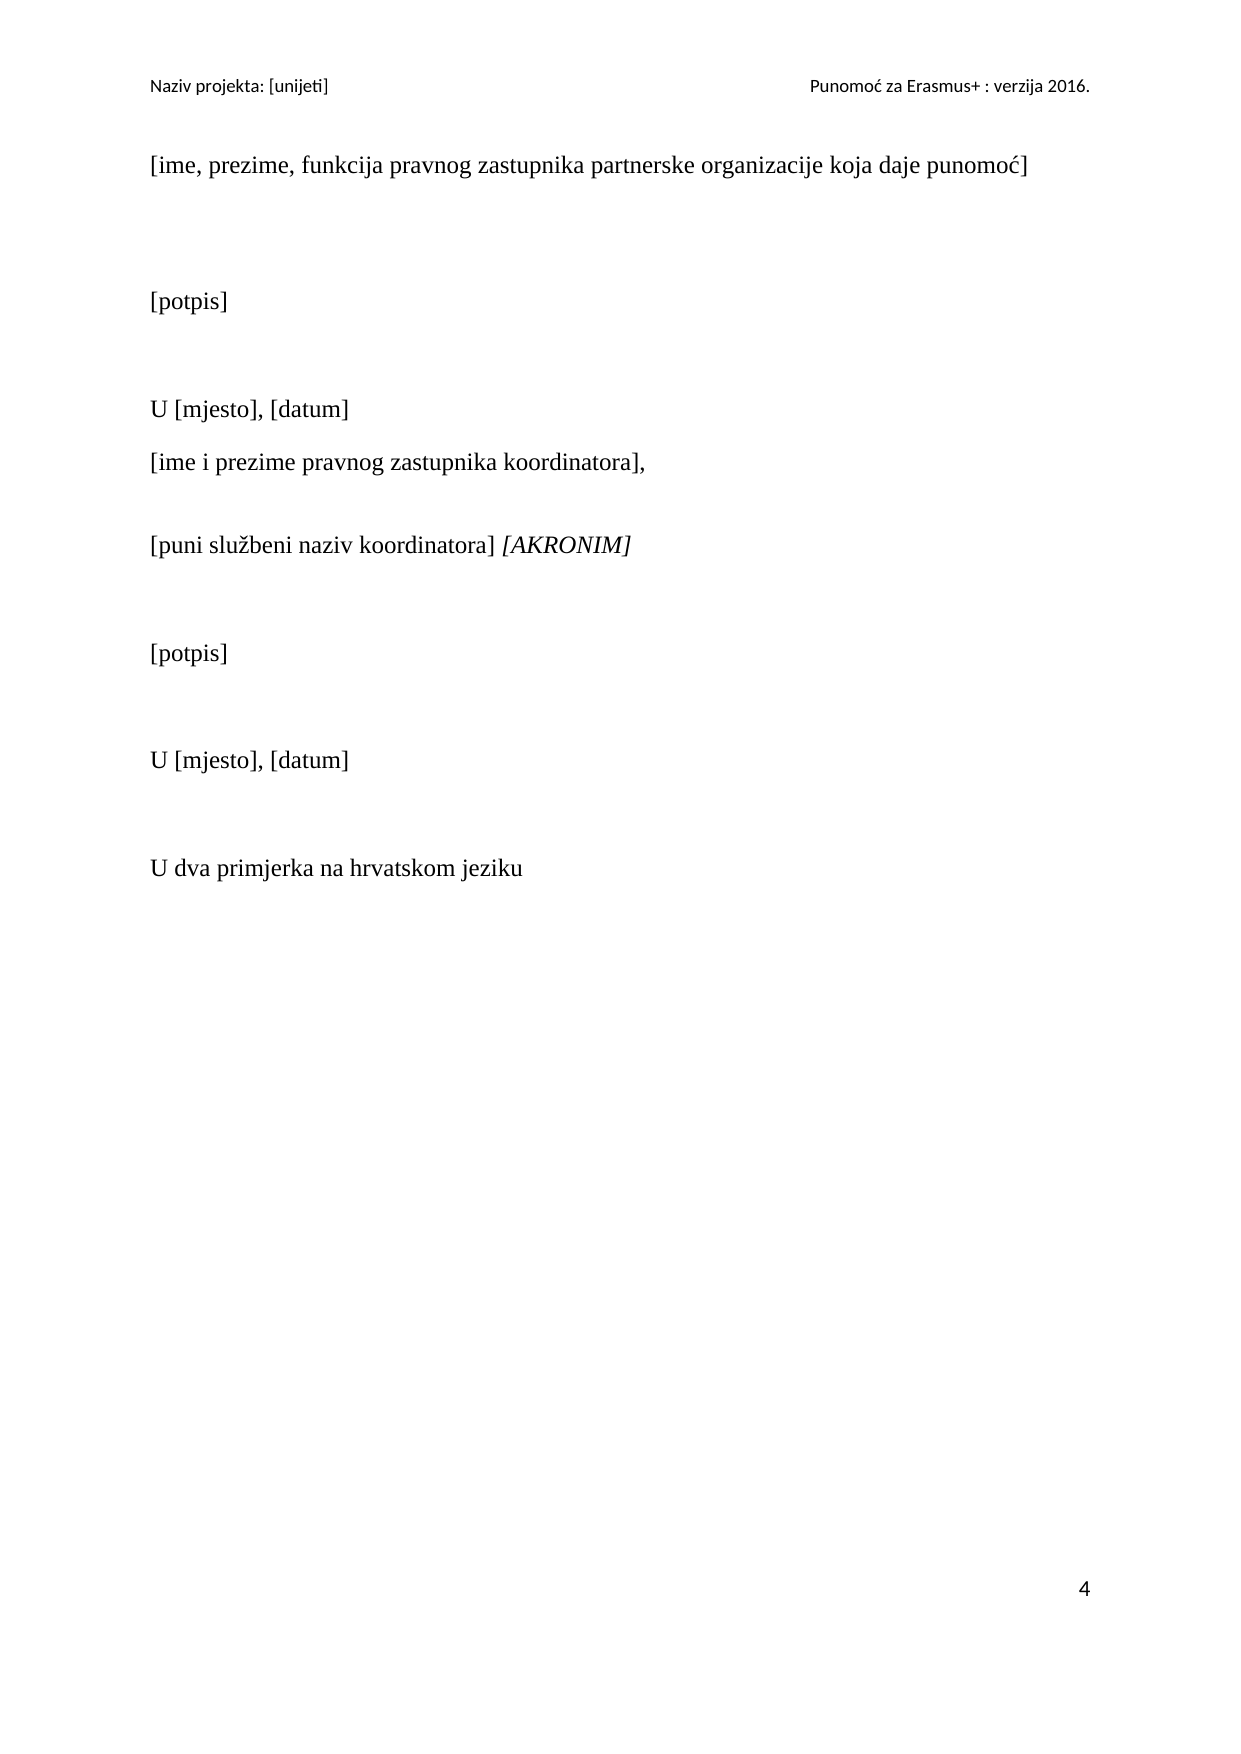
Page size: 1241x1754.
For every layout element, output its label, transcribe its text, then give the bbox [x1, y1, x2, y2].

text [potpis] [150, 286, 1090, 315]
text [puni službeni naziv koordinatora] [AKRONIM] [150, 530, 1090, 559]
text U dva primjerka na hrvatskom jeziku [150, 853, 1090, 882]
text U [mjesto], [datum] [150, 394, 1090, 422]
text [potpis] [150, 638, 1090, 666]
text [ime i prezime pravnog zastupnika koordinatora], [150, 447, 1090, 476]
text [ime, prezime, funkcija pravnog zastupnika partnerske organizacije koja daje punomoć] [150, 150, 1090, 179]
text U [mjesto], [datum] [150, 745, 1090, 774]
